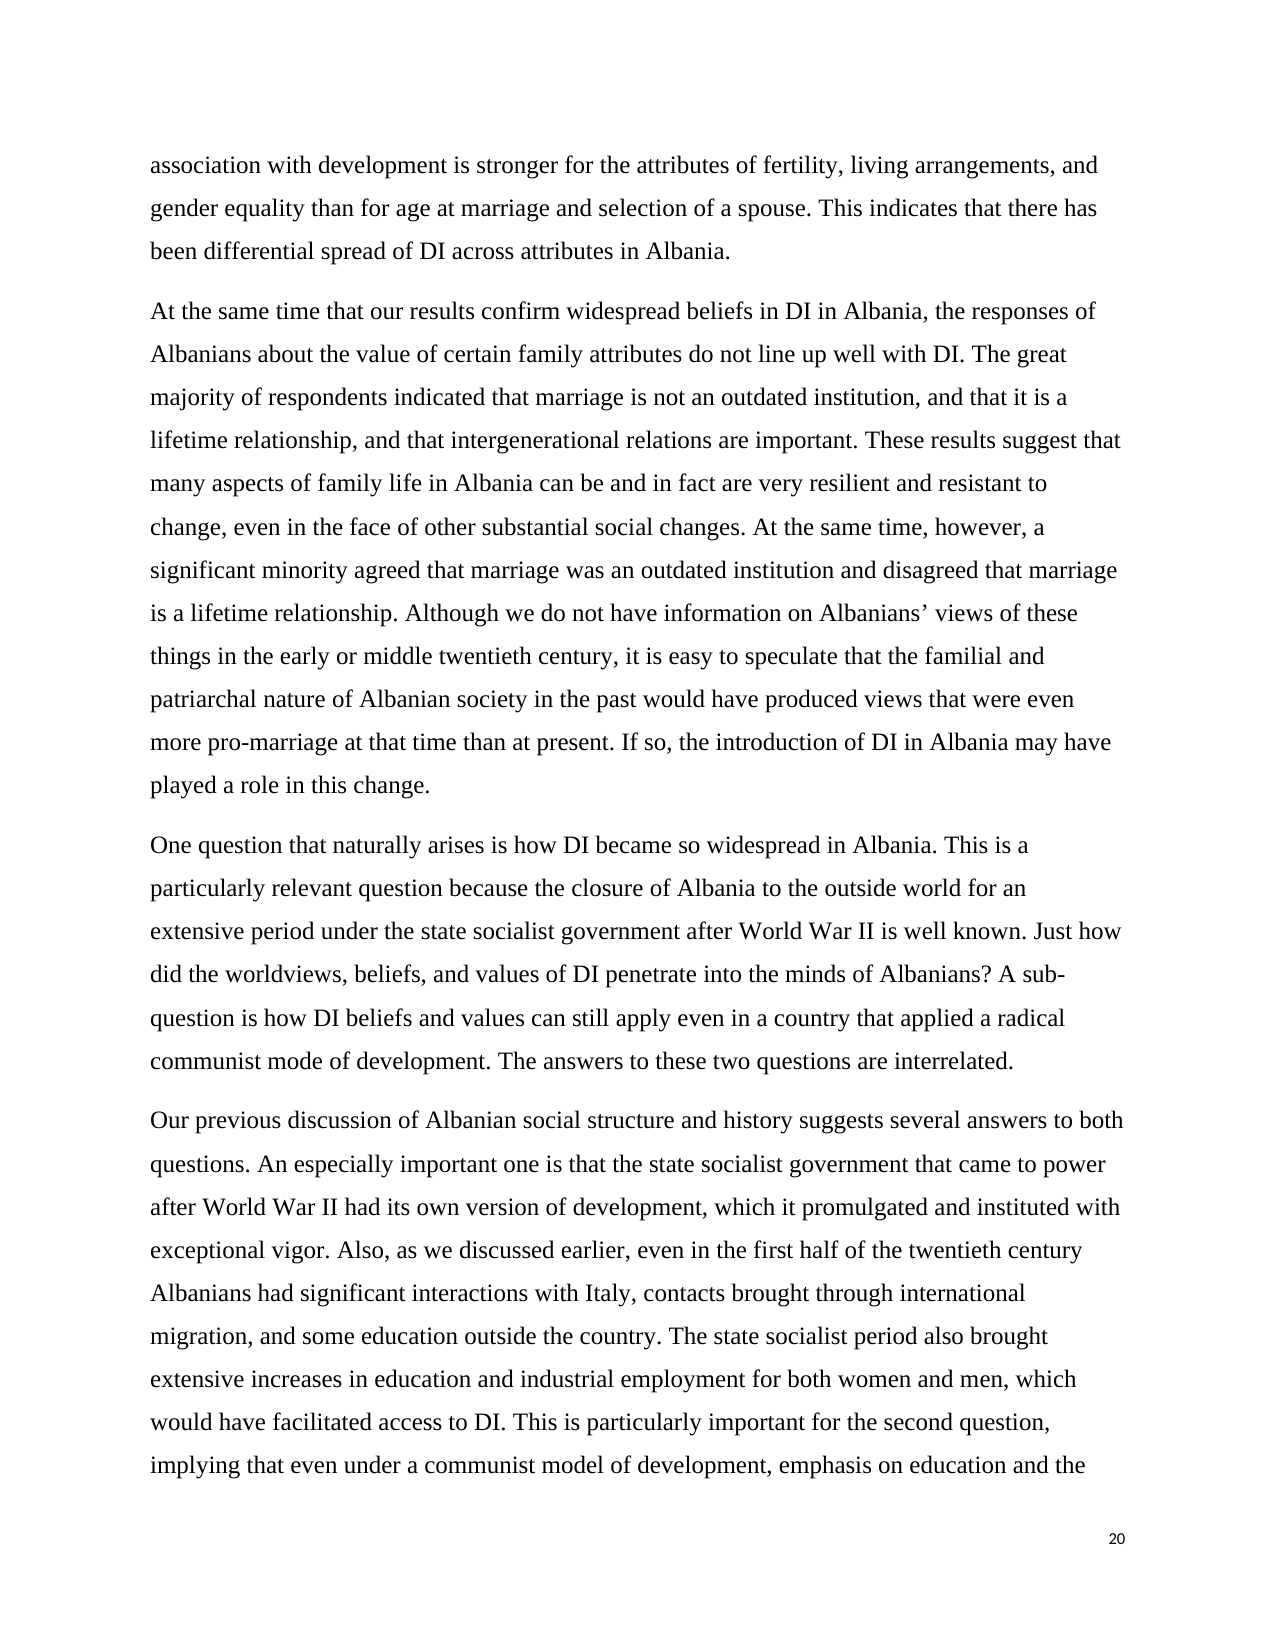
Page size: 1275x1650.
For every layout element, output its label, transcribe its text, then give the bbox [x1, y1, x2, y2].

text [150, 150, 1125, 265]
text At the same time that our results confirm widespread beliefs in DI in Albania, the responses of Albanians about the value of certain family attributes do not line up well with DI. The great majority of respondents indicated that marriage is not an outdated institution, and that it is a lifetime relationship, and that intergenerational relations are important. These results suggest that many aspects of family life in Albania can be and in fact are very resilient and resistant to change, even in the face of other substantial social changes. At the same time, however, a significant minority agreed that marriage was an outdated institution and disagreed that marriage is a lifetime relationship. Although we do not have information on Albanians’ views of these things in the early or middle twentieth century, it is easy to speculate that the familial and patriarchal nature of Albanian society in the past would have produced views that were even more pro-marriage at that time than at present. If so, the introduction of DI in Albania may have played a role in this change. [150, 296, 1125, 799]
text One question that naturally arises is how DI became so widespread in Albania. This is a particularly relevant question because the closure of Albania to the outside world for an extensive period under the state socialist government after World War II is well known. Just how did the worldviews, beliefs, and values of DI penetrate into the minds of Albanians? A sub-question is how DI beliefs and values can still apply even in a country that applied a radical communist mode of development. The answers to these two questions are interrelated. [150, 830, 1125, 1074]
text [150, 1106, 1125, 1479]
